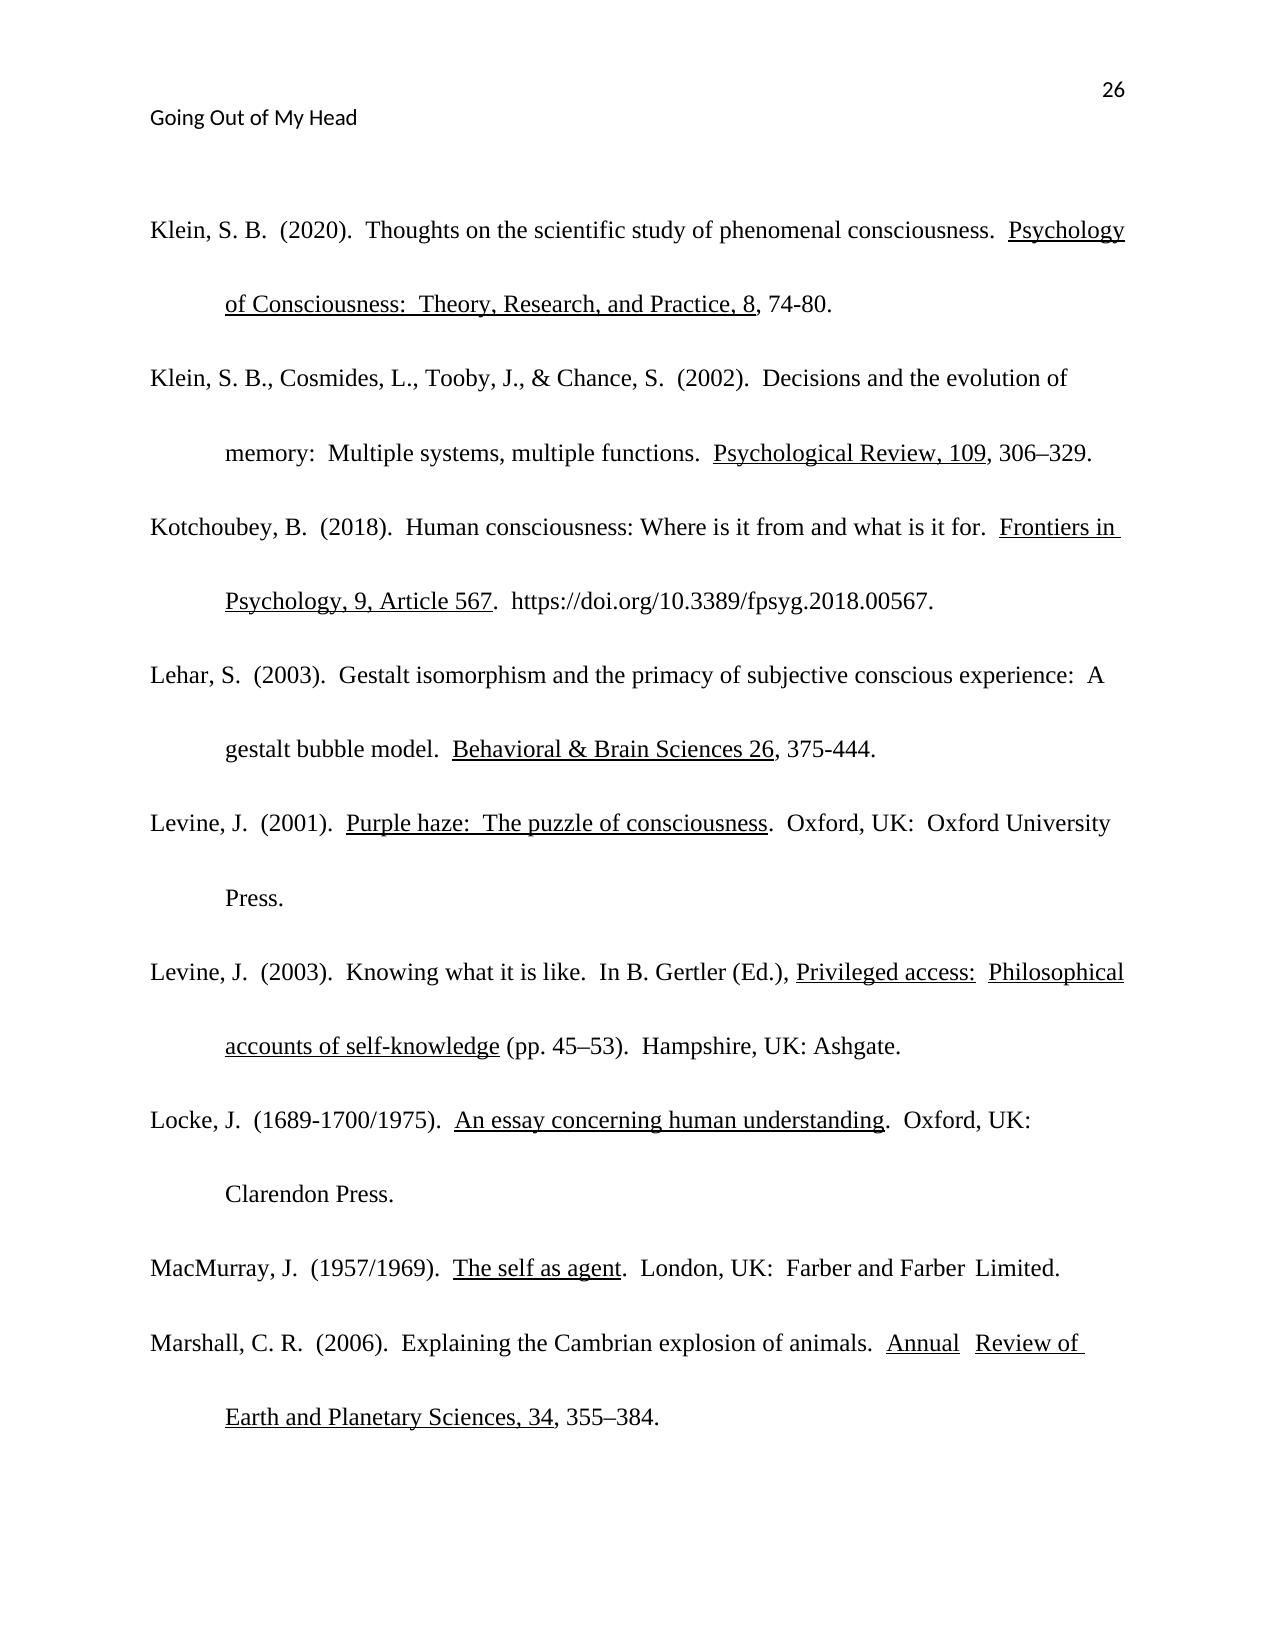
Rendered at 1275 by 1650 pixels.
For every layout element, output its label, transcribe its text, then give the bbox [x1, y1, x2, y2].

text accounts of self-knowledge (pp. 45–53). Hampshire, UK: Ashgate. [150, 1031, 1125, 1060]
text Lehar, S. (2003). Gestalt isomorphism and the primacy of subjective conscious experience: A [150, 660, 1125, 689]
text Klein, S. B. (2020). Thoughts on the scientific study of phenomenal consciousness. Psychology [150, 215, 1125, 244]
text of Consciousness: Theory, Research, and Practice, 8, 74-80. [150, 289, 1125, 318]
text Marshall, C. R. (2006). Explaining the Cambrian explosion of animals. Annual Review of [150, 1328, 1125, 1356]
text Earth and Planetary Sciences, 34, 355–384. [150, 1402, 1125, 1431]
text Locke, J. (1689-1700/1975). An essay concerning human understanding. Oxford, UK: [150, 1105, 1125, 1134]
text MacMurray, J. (1957/1969). The self as agent. London, UK: Farber and Farber Limited. [150, 1253, 1125, 1282]
text Press. [150, 883, 1125, 911]
text Levine, J. (2003). Knowing what it is like. In B. Gertler (Ed.), Privileged access: Philosophical [150, 957, 1125, 986]
text Klein, S. B., Cosmides, L., Tooby, J., & Chance, S. (2002). Decisions and the evolution of [150, 363, 1125, 392]
text Psychology, 9, Article 567. https://doi.org/10.3389/fpsyg.2018.00567. [150, 586, 1125, 615]
text Clarendon Press. [150, 1179, 1125, 1208]
text Kotchoubey, B. (2018). Human consciousness: Where is it from and what is it for. Frontiers in [150, 512, 1125, 541]
text Levine, J. (2001). Purple haze: The puzzle of consciousness. Oxford, UK: Oxford University [150, 808, 1125, 837]
text gestalt bubble model. Behavioral & Brain Sciences 26, 375-444. [150, 734, 1125, 763]
text memory: Multiple systems, multiple functions. Psychological Review, 109, 306–329. [150, 438, 1125, 466]
